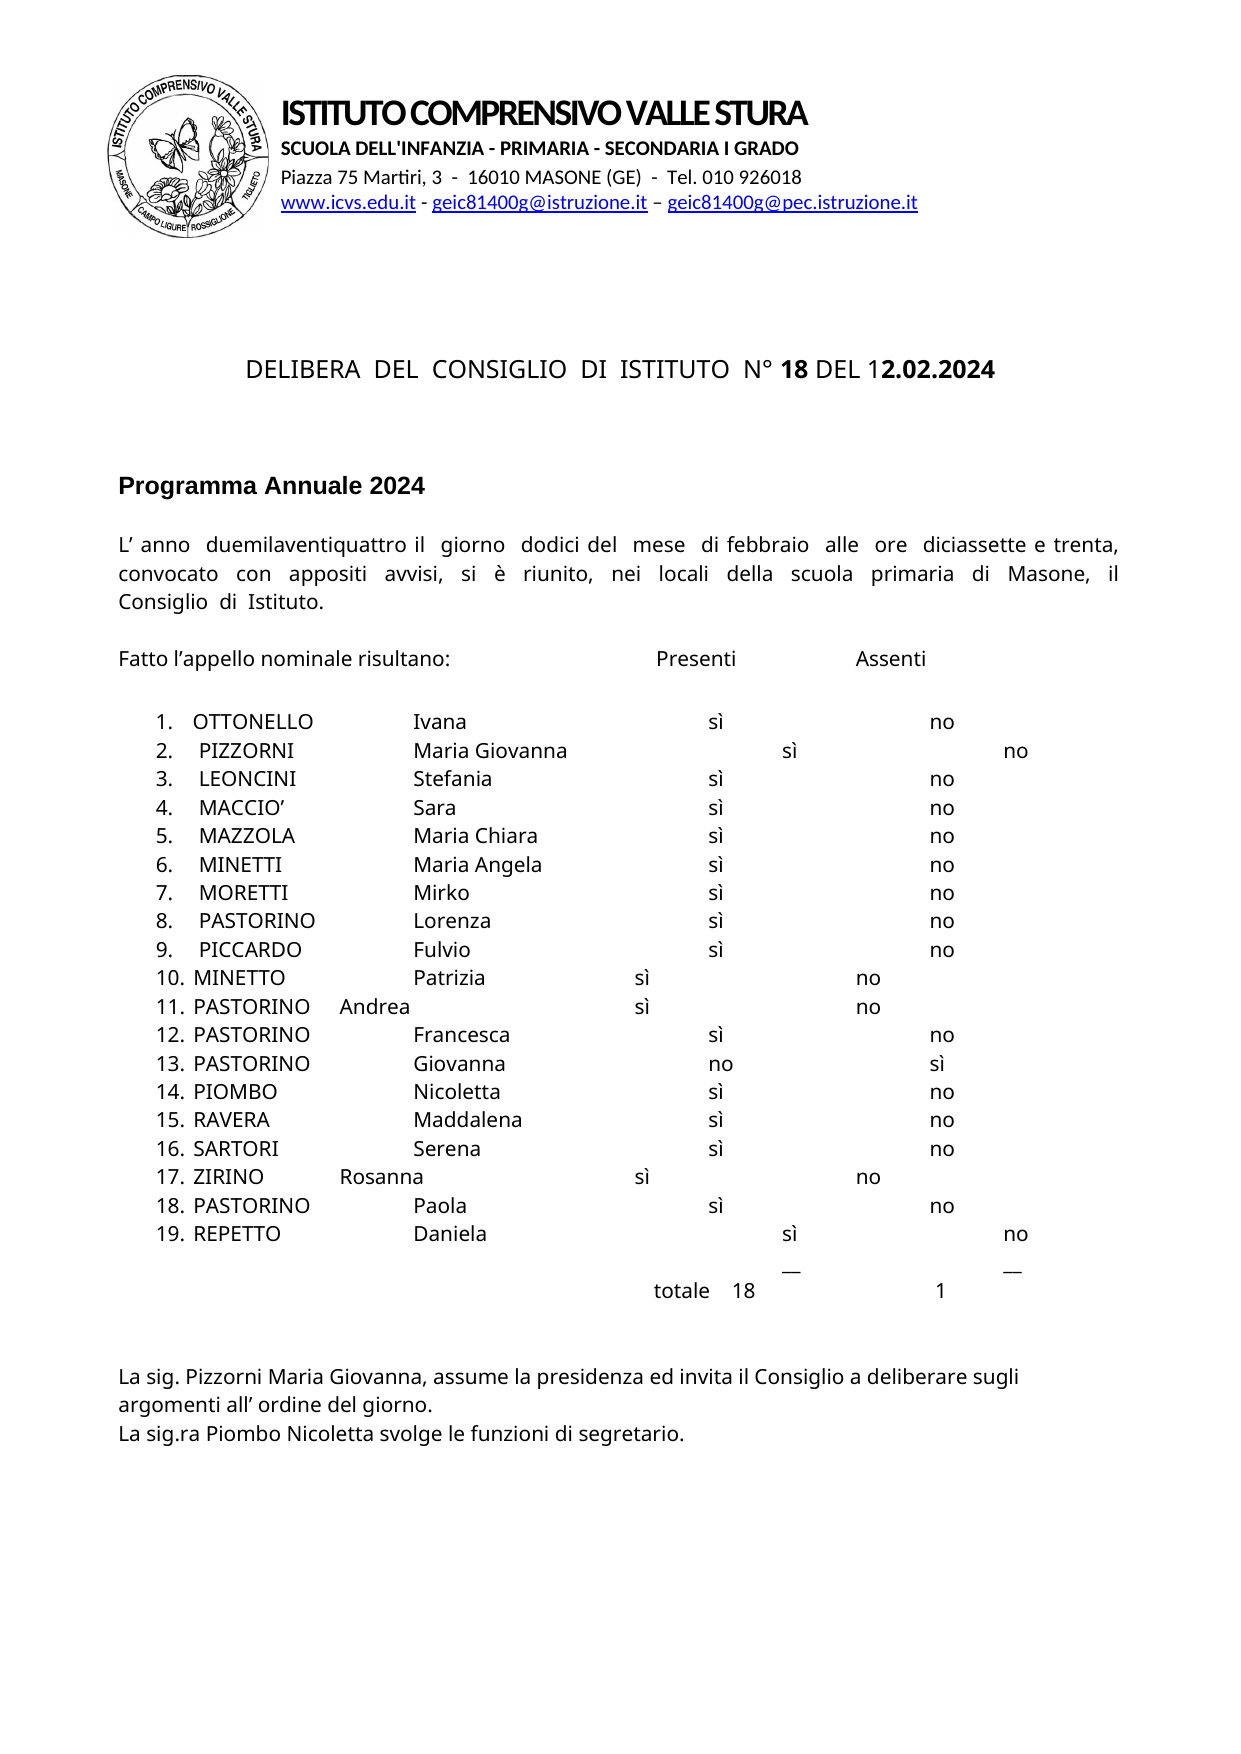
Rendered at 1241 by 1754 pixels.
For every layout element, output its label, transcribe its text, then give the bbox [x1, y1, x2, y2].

text L’ anno duemilaventiquattro il giorno dodici del mese di febbraio alle ore diciassette e trenta, convocato con appositi avvisi, si è riunito, nei locali della scuola primaria di Masone, il Consiglio di Istituto. [118, 530, 1122, 616]
text DELIBERA DEL CONSIGLIO DI ISTITUTO N° 18 DEL 12.02.2024 [118, 352, 1122, 386]
list PASTORINO Francesca sì no [156, 1020, 1122, 1049]
list PASTORINO Andrea sì no [156, 992, 1122, 1020]
list PASTORINO Giovanna no sì [156, 1049, 1122, 1077]
list PASTORINO Paola sì no [156, 1191, 1122, 1219]
list PIOMBO Nicoletta sì no [156, 1077, 1122, 1106]
text Fatto l’appello nominale risultano: Presenti Assenti [118, 644, 1122, 672]
list PIZZORNI Maria Giovanna sì no [156, 736, 1122, 764]
list RAVERA Maddalena sì no [156, 1106, 1122, 1134]
list SARTORI Serena sì no [156, 1134, 1122, 1162]
list PASTORINO Lorenza sì no [156, 907, 1122, 935]
list OTTONELLO Ivana sì no [155, 707, 1122, 736]
list REPETTO Daniela sì no __ __ totale 18 1 [156, 1219, 1122, 1305]
list MINETTO Patrizia sì no [156, 963, 1122, 992]
list PICCARDO Fulvio sì no [156, 935, 1122, 963]
picture [106, 75, 269, 238]
list LEONCINI Stefania sì no [156, 764, 1122, 793]
list MINETTI Maria Angela sì no [156, 850, 1122, 878]
list MORETTI Mirko sì no [156, 878, 1122, 907]
list MAZZOLA Maria Chiara sì no [156, 821, 1122, 850]
list ZIRINO Rosanna sì no [156, 1162, 1122, 1191]
text Programma Annuale 2024 [118, 471, 1122, 500]
list MACCIO’ Sara sì no [156, 793, 1122, 821]
